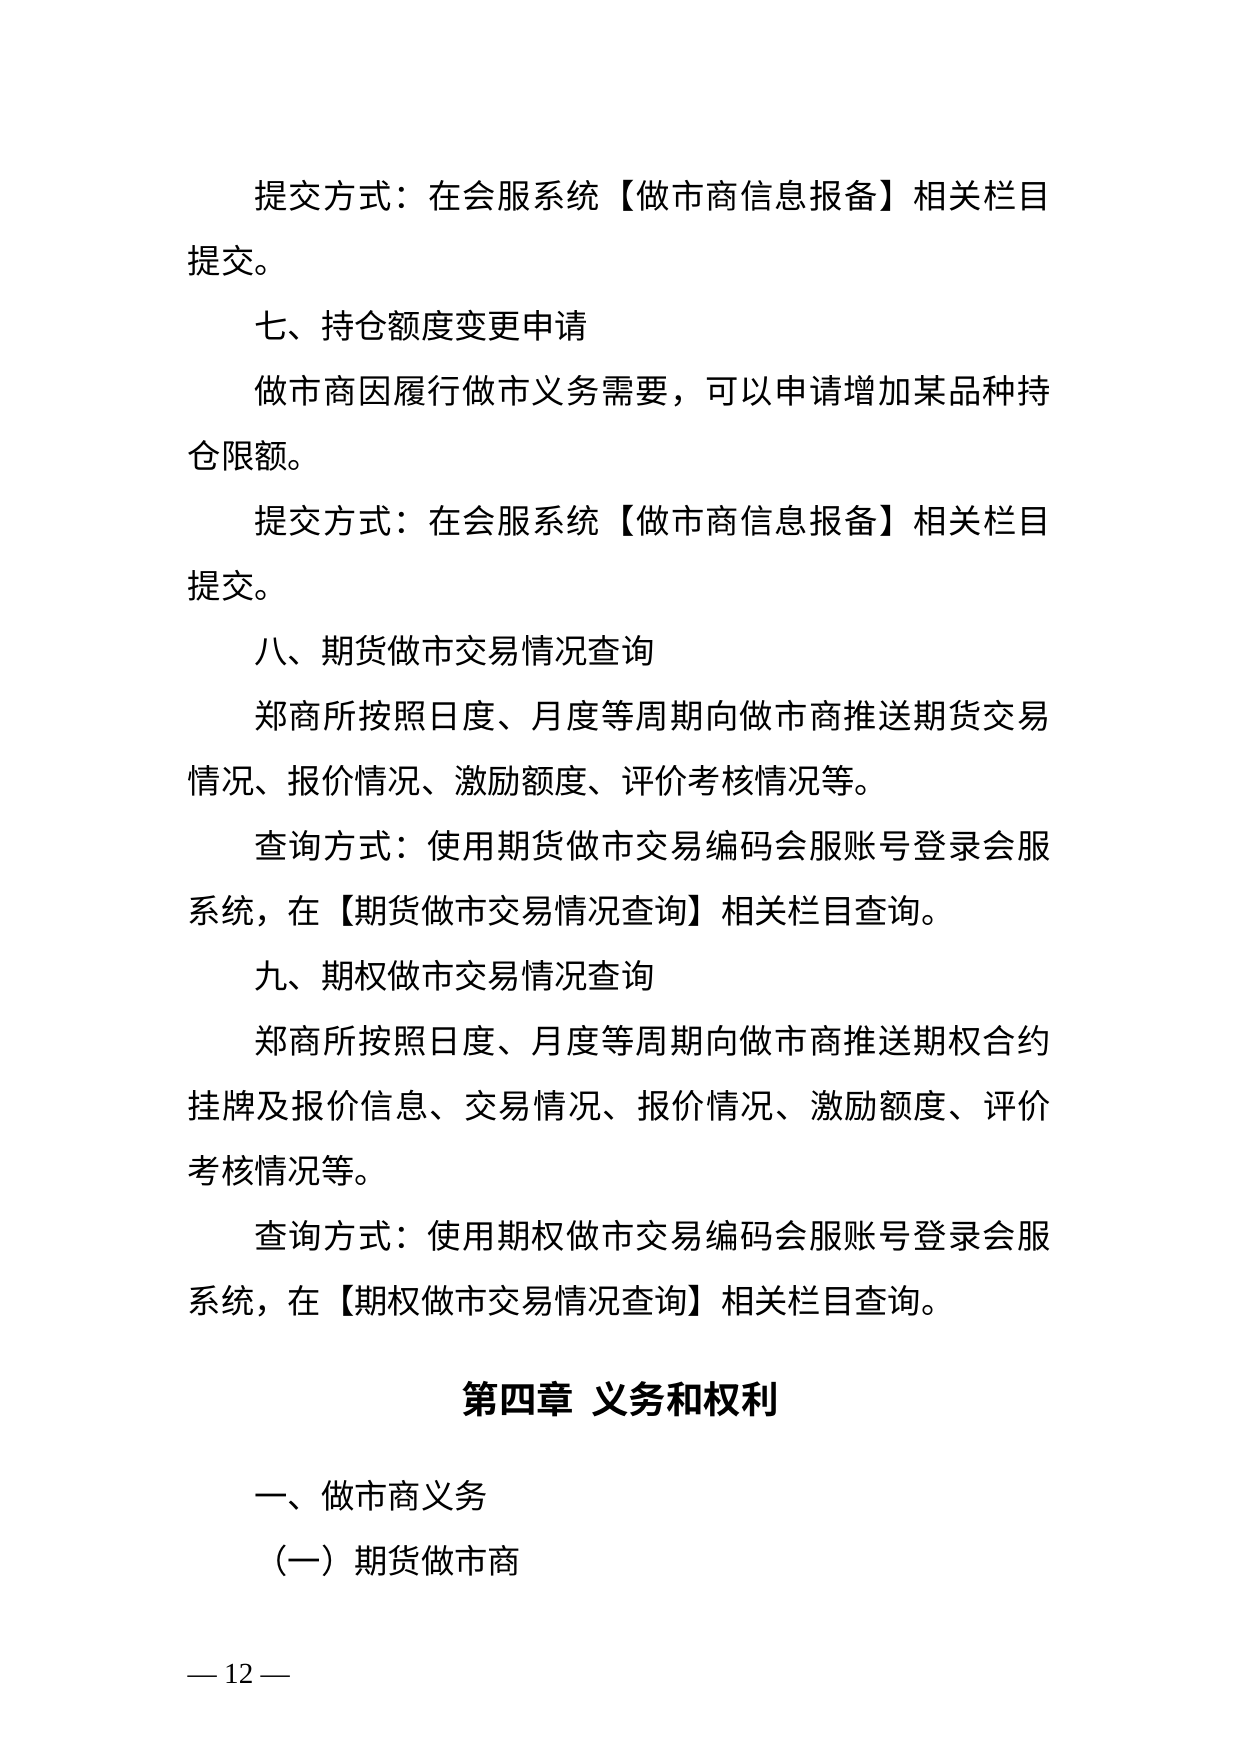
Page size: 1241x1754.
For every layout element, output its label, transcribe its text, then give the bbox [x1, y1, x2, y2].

text 七、持仓额度变更申请 [254, 292, 1053, 357]
text 郑商所按照日度、月度等周期向做市商推送期货交易情况、报价情况、激励额度、评价考核情况等。 [187, 682, 1053, 812]
text 提交方式：在会服系统【做市商信息报备】相关栏目提交。 [187, 487, 1053, 617]
text 第四章 义务和权利 [187, 1364, 1053, 1429]
text 一、做市商义务 [254, 1462, 1053, 1527]
text 查询方式：使用期权做市交易编码会服账号登录会服系统，在【期权做市交易情况查询】相关栏目查询。 [187, 1202, 1053, 1332]
text 郑商所按照日度、月度等周期向做市商推送期权合约挂牌及报价信息、交易情况、报价情况、激励额度、评价考核情况等。 [187, 1007, 1053, 1202]
text 八、期货做市交易情况查询 [254, 617, 1053, 682]
text 查询方式：使用期货做市交易编码会服账号登录会服系统，在【期货做市交易情况查询】相关栏目查询。 [187, 812, 1053, 942]
text 做市商因履行做市义务需要，可以申请增加某品种持仓限额。 [187, 357, 1053, 487]
text 九、期权做市交易情况查询 [254, 942, 1053, 1007]
text （一）期货做市商 [187, 1527, 1053, 1592]
text 提交方式：在会服系统【做市商信息报备】相关栏目提交。 [187, 162, 1053, 292]
